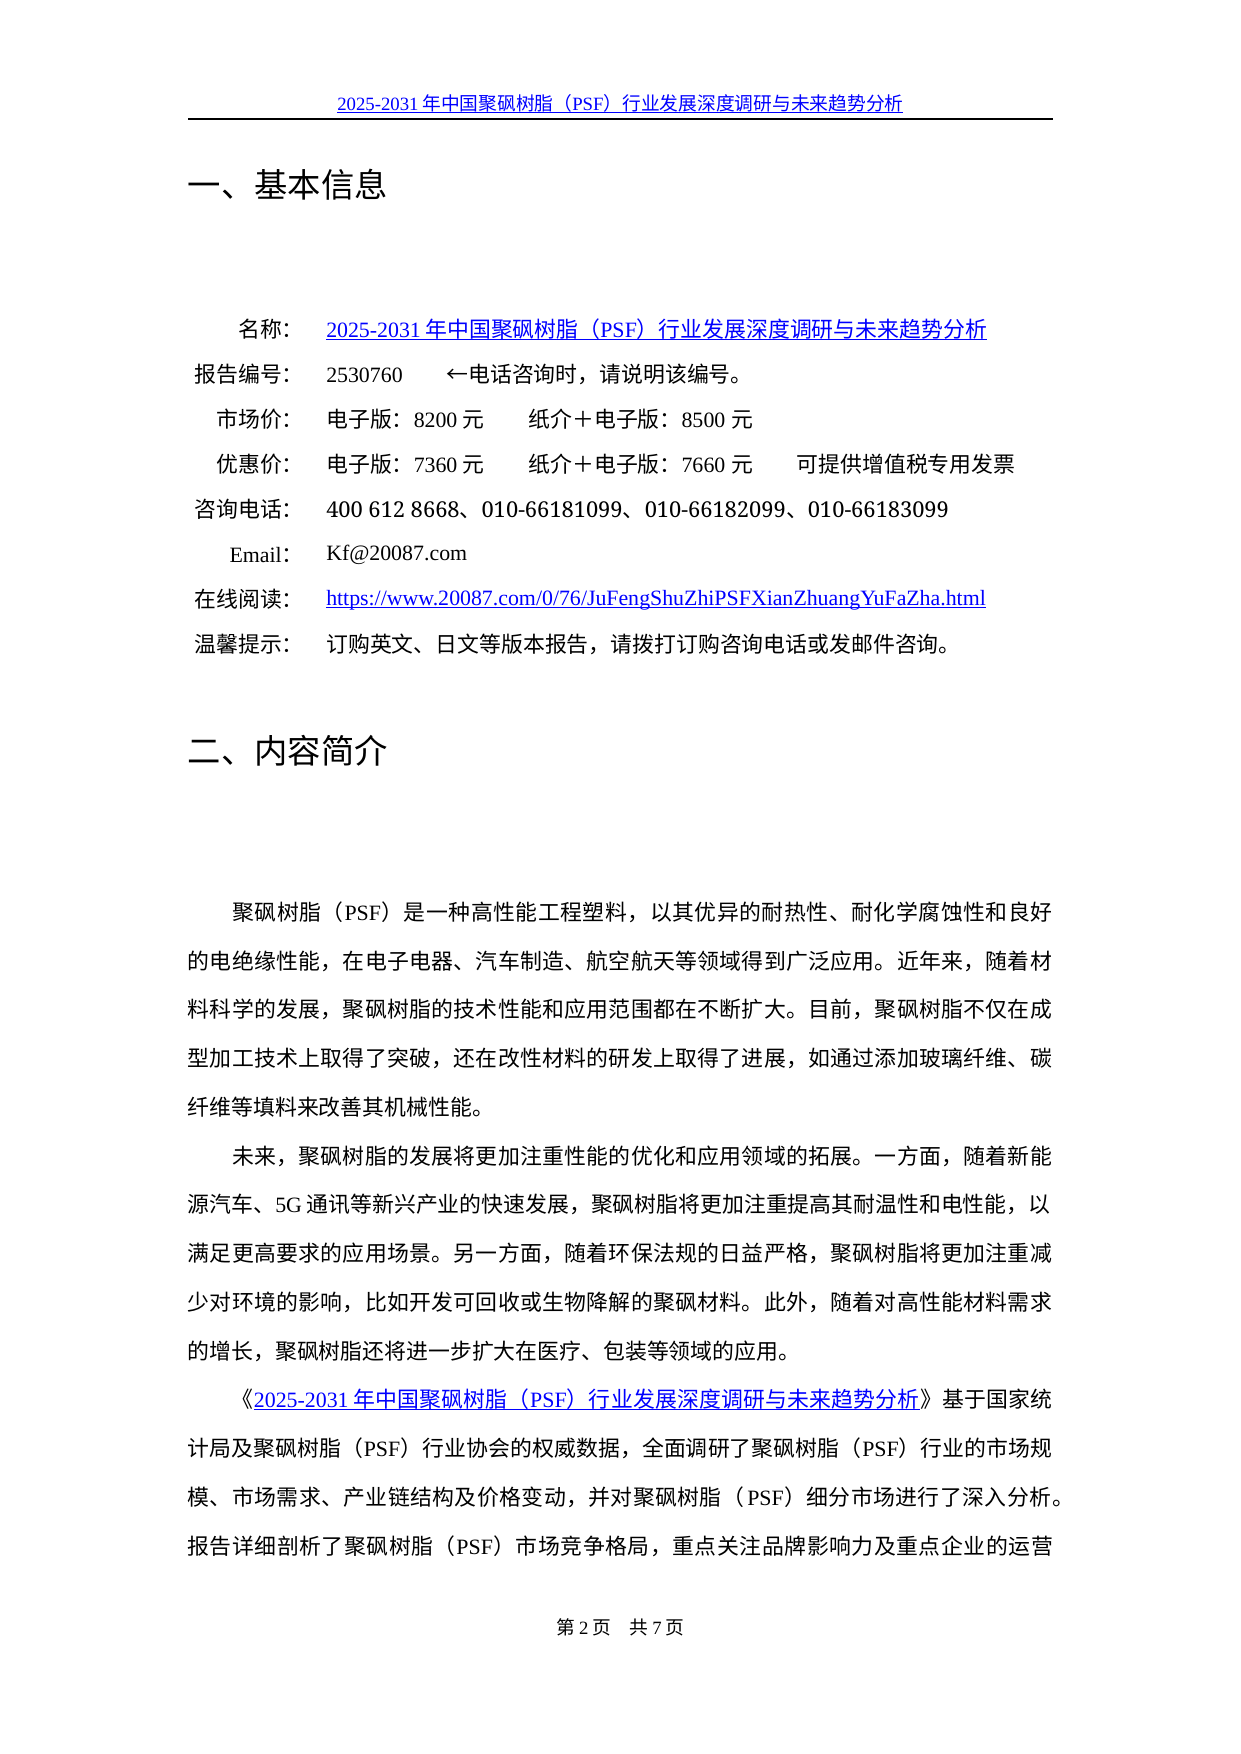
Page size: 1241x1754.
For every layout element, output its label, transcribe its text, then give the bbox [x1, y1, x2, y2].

table_cell 温馨提示： [167, 627, 315, 672]
table_cell 在线阅读： [167, 582, 315, 627]
table_cell Email： [167, 537, 315, 582]
table_cell 2530760 ←电话咨询时，请说明该编号。 [315, 357, 1073, 402]
table_cell [315, 582, 1073, 627]
table_cell Kf@20087.com [315, 537, 1073, 582]
table_header 2025-2031年中国聚砜树脂（PSF）行业发展深度调研与未来趋势分析 [315, 312, 1073, 357]
table_header 名称： [167, 312, 315, 357]
table_cell 优惠价： [167, 447, 315, 492]
table_cell 400 612 8668、010-66181099、010-66182099、010-66183099 [315, 492, 1073, 537]
title 二、内容简介 [187, 717, 1053, 782]
table_cell 咨询电话： [167, 492, 315, 537]
table_cell 订购英文、日文等版本报告，请拨打订购咨询电话或发邮件咨询。 [315, 627, 1073, 672]
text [187, 894, 1053, 1561]
table_cell 市场价： [167, 402, 315, 447]
title 一、基本信息 [187, 150, 1053, 215]
table_cell 报告编号： [167, 357, 315, 402]
table_cell 电子版：8200 元 纸介＋电子版：8500 元 [315, 402, 1073, 447]
table_cell 电子版：7360 元 纸介＋电子版：7660 元 可提供增值税专用发票 [315, 447, 1073, 492]
